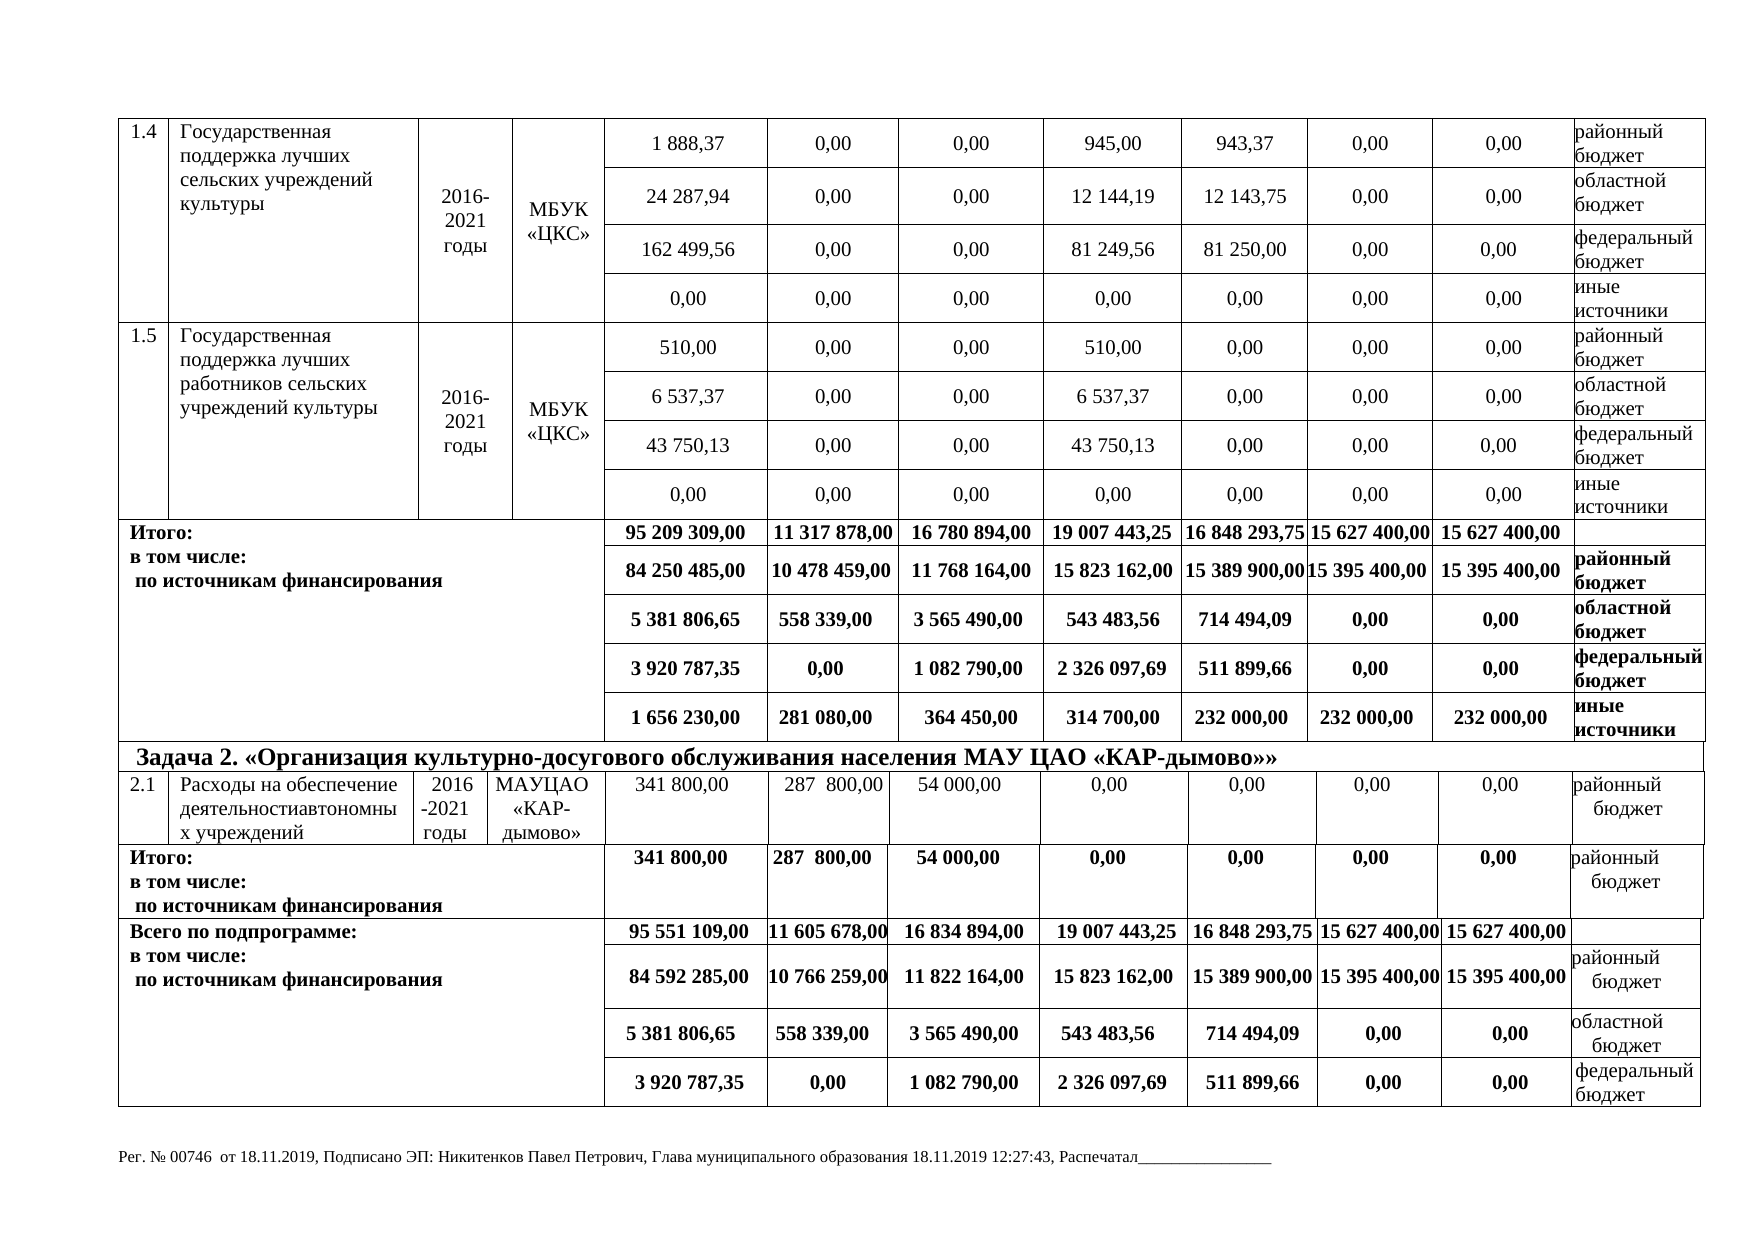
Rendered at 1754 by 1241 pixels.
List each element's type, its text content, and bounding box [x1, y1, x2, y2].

table_cell 0,00 [1439, 772, 1572, 844]
table_cell 0,00 [1044, 470, 1181, 518]
table_cell 0,00 [1317, 772, 1438, 844]
table_cell федеральный бюджет [1575, 421, 1705, 469]
table_cell 0,00 [1182, 274, 1307, 322]
table_cell 0,00 [899, 168, 1043, 223]
table_cell 15 823 162,00 [1040, 945, 1187, 1008]
table_cell 0,00 [1308, 421, 1432, 469]
table_cell иные источники [1575, 693, 1705, 741]
table_cell 0,00 [1189, 772, 1316, 844]
table_cell 511 899,66 [1188, 1058, 1317, 1106]
table_cell МАУЦАО «КАР-дымово» [488, 772, 605, 844]
table_cell 6 537,37 [1044, 372, 1181, 420]
table_cell 511 899,66 [1182, 644, 1307, 692]
table_cell 1 656 230,00 [605, 693, 767, 741]
table_cell 0,00 [768, 119, 898, 167]
table_cell федеральный бюджет [1572, 1058, 1700, 1106]
table_cell 2 326 097,69 [1044, 644, 1181, 692]
table_cell 54 000,00 [888, 845, 1039, 917]
table_cell федеральный бюджет [1575, 225, 1705, 273]
table_cell 232 000,00 [1182, 693, 1307, 741]
table_cell 0,00 [1442, 1009, 1571, 1057]
table_cell 0,00 [1308, 274, 1432, 322]
table_cell 10 766 259,00 [768, 945, 887, 1008]
table_cell 95 551 109,00 [605, 919, 767, 943]
table_cell [1575, 520, 1705, 544]
table_cell МБУК «ЦКС» [513, 323, 604, 518]
table_cell Итого: в том числе: по источникам финансирования [119, 520, 604, 741]
table_cell 0,00 [768, 225, 898, 273]
table_cell МБУК «ЦКС» [513, 119, 604, 322]
table_cell 84 592 285,00 [605, 945, 767, 1008]
table_cell областной бюджет [1572, 1009, 1700, 1057]
table_cell 3 565 490,00 [888, 1009, 1039, 1057]
table_cell 0,00 [1438, 845, 1570, 917]
table_cell 0,00 [899, 323, 1043, 371]
table_cell 2016-2021 годы [419, 323, 512, 518]
table_cell 0,00 [1188, 845, 1315, 917]
table_cell 15 395 400,00 [1308, 546, 1432, 594]
table_cell 11 605 678,00 [768, 919, 887, 943]
table_cell 0,00 [1318, 1009, 1441, 1057]
table_cell областной бюджет [1575, 168, 1705, 223]
table_cell 15 627 400,00 [1433, 520, 1574, 544]
table_cell 0,00 [1182, 421, 1307, 469]
table_cell иные источники [1575, 470, 1705, 518]
table_cell 15 389 900,00 [1188, 945, 1317, 1008]
table_cell 0,00 [1182, 470, 1307, 518]
table_cell 15 389 900,00 [1182, 546, 1307, 594]
table_cell 0,00 [1308, 323, 1432, 371]
table_cell 0,00 [605, 274, 767, 322]
table_cell районный бюджет [1575, 323, 1705, 371]
table_cell 0,00 [899, 119, 1043, 167]
table_cell 12 144,19 [1044, 168, 1181, 223]
table_cell 1.4 [119, 119, 168, 322]
table_cell 6 537,37 [605, 372, 767, 420]
table_cell [1572, 919, 1700, 943]
table_cell 543 483,56 [1044, 595, 1181, 643]
table_cell 714 494,09 [1182, 595, 1307, 643]
table_cell 0,00 [1308, 119, 1432, 167]
table_cell районный бюджет [1575, 546, 1705, 594]
table_cell 19 007 443,25 [1044, 520, 1181, 544]
table_cell 0,00 [1318, 1058, 1441, 1106]
table_cell 0,00 [1040, 845, 1187, 917]
table_cell районный бюджет [1571, 845, 1703, 917]
table_cell 0,00 [1308, 595, 1432, 643]
table_cell 0,00 [1044, 274, 1181, 322]
table_cell 0,00 [768, 274, 898, 322]
table_cell районный бюджет [1573, 772, 1704, 844]
table_cell 16 834 894,00 [888, 919, 1039, 943]
table_cell 281 080,00 [768, 693, 898, 741]
table_cell районный бюджет [1572, 945, 1700, 1008]
table_cell 15 627 400,00 [1308, 520, 1432, 544]
table_cell Всего по подпрограмме: в том числе: по источникам финансирования [119, 919, 604, 1106]
table_cell иные источники [1575, 274, 1705, 322]
table_cell Расходы на обеспечение деятельностиавтономных учреждений [169, 772, 413, 844]
table_cell 24 287,94 [605, 168, 767, 223]
table_cell 15 627 400,00 [1318, 919, 1441, 943]
table_cell 2016-2021 годы [419, 119, 512, 322]
table_cell 16 848 293,75 [1188, 919, 1317, 943]
table_cell 364 450,00 [899, 693, 1043, 741]
table_cell 0,00 [605, 470, 767, 518]
table_cell 0,00 [1308, 470, 1432, 518]
table_cell 0,00 [768, 168, 898, 223]
table_cell 15 627 400,00 [1442, 919, 1571, 943]
table_cell 0,00 [768, 644, 898, 692]
table_cell 5 381 806,65 [605, 1009, 767, 1057]
table_cell Итого: в том числе: по источникам финансирования [119, 845, 604, 917]
table_cell 0,00 [1308, 644, 1432, 692]
table_cell 0,00 [1308, 225, 1432, 273]
table_cell 84 250 485,00 [605, 546, 767, 594]
table_cell 510,00 [605, 323, 767, 371]
table_cell 0,00 [1182, 323, 1307, 371]
table_cell 162 499,56 [605, 225, 767, 273]
table_cell 558 339,00 [768, 1009, 887, 1057]
table_cell 95 209 309,00 [605, 520, 767, 544]
table_cell 0,00 [1308, 372, 1432, 420]
table_cell 0,00 [899, 274, 1043, 322]
table_cell 0,00 [1433, 595, 1574, 643]
table_cell 0,00 [1041, 772, 1188, 844]
table_cell федеральный бюджет [1575, 644, 1705, 692]
table_cell 0,00 [899, 470, 1043, 518]
table_cell 11 768 164,00 [899, 546, 1043, 594]
table_cell 287 800,00 [768, 845, 887, 917]
table_cell 0,00 [768, 421, 898, 469]
table_cell 43 750,13 [605, 421, 767, 469]
table_cell 0,00 [1442, 1058, 1571, 1106]
table_cell районный бюджет [1575, 119, 1705, 167]
table_cell 16 848 293,75 [1182, 520, 1307, 544]
table_cell областной бюджет [1575, 372, 1705, 420]
table_cell Государственная поддержка лучших сельских учреждений культуры [169, 119, 418, 322]
table_cell 0,00 [768, 323, 898, 371]
table_cell 543 483,56 [1040, 1009, 1187, 1057]
table_cell 43 750,13 [1044, 421, 1181, 469]
table_cell 81 249,56 [1044, 225, 1181, 273]
table_cell 0,00 [1433, 168, 1574, 223]
table_cell 0,00 [1182, 372, 1307, 420]
table_cell 5 381 806,65 [605, 595, 767, 643]
table_cell областной бюджет [1575, 595, 1705, 643]
table_cell 0,00 [1433, 421, 1574, 469]
table_cell Государственная поддержка лучших работников сельских учреждений культуры [169, 323, 418, 518]
table_cell 16 780 894,00 [899, 520, 1043, 544]
table_cell 510,00 [1044, 323, 1181, 371]
table_cell 232 000,00 [1308, 693, 1432, 741]
table_cell 0,00 [768, 1058, 887, 1106]
table_cell 1 888,37 [605, 119, 767, 167]
table_cell 287 800,00 [769, 772, 889, 844]
table_cell 0,00 [1433, 225, 1574, 273]
table_cell 2016-2021 годы [414, 772, 487, 844]
table_cell 15 395 400,00 [1318, 945, 1441, 1008]
table_cell 558 339,00 [768, 595, 898, 643]
table_cell 81 250,00 [1182, 225, 1307, 273]
table_cell 0,00 [1433, 274, 1574, 322]
table_cell 0,00 [1433, 323, 1574, 371]
table_cell 0,00 [899, 225, 1043, 273]
table_cell 0,00 [768, 372, 898, 420]
table_cell 3 920 787,35 [605, 644, 767, 692]
table_cell 0,00 [899, 372, 1043, 420]
table_cell Задача 2. «Организация культурно-досугового обслуживания населения МАУ ЦАО «КАР-дымово»» [119, 742, 1703, 771]
table_cell 714 494,09 [1188, 1009, 1317, 1057]
table_cell 15 823 162,00 [1044, 546, 1181, 594]
table_cell 0,00 [1433, 119, 1574, 167]
table_cell 54 000,00 [890, 772, 1040, 844]
table_cell 0,00 [1433, 470, 1574, 518]
table_cell 2 326 097,69 [1040, 1058, 1187, 1106]
table_cell 10 478 459,00 [768, 546, 898, 594]
table_cell 232 000,00 [1433, 693, 1574, 741]
table_cell 19 007 443,25 [1040, 919, 1187, 943]
table_cell 0,00 [899, 421, 1043, 469]
table_cell 0,00 [768, 470, 898, 518]
table_cell 11 822 164,00 [888, 945, 1039, 1008]
table_cell 15 395 400,00 [1442, 945, 1571, 1008]
table_cell 0,00 [1316, 845, 1437, 917]
table_cell 3 565 490,00 [899, 595, 1043, 643]
table_cell 11 317 878,00 [768, 520, 898, 544]
table_cell 943,37 [1182, 119, 1307, 167]
table_cell 341 800,00 [605, 845, 767, 917]
table_cell 314 700,00 [1044, 693, 1181, 741]
table_cell 341 800,00 [606, 772, 768, 844]
table_cell 1 082 790,00 [888, 1058, 1039, 1106]
table_cell 3 920 787,35 [605, 1058, 767, 1106]
table_cell 1 082 790,00 [899, 644, 1043, 692]
table_cell 0,00 [1433, 644, 1574, 692]
table_cell 0,00 [1433, 372, 1574, 420]
table_cell 12 143,75 [1182, 168, 1307, 223]
table_cell 15 395 400,00 [1433, 546, 1574, 594]
table_cell 0,00 [1308, 168, 1432, 223]
table_cell 2.1 [119, 772, 168, 844]
table_cell 1.5 [119, 323, 168, 518]
table_cell 945,00 [1044, 119, 1181, 167]
